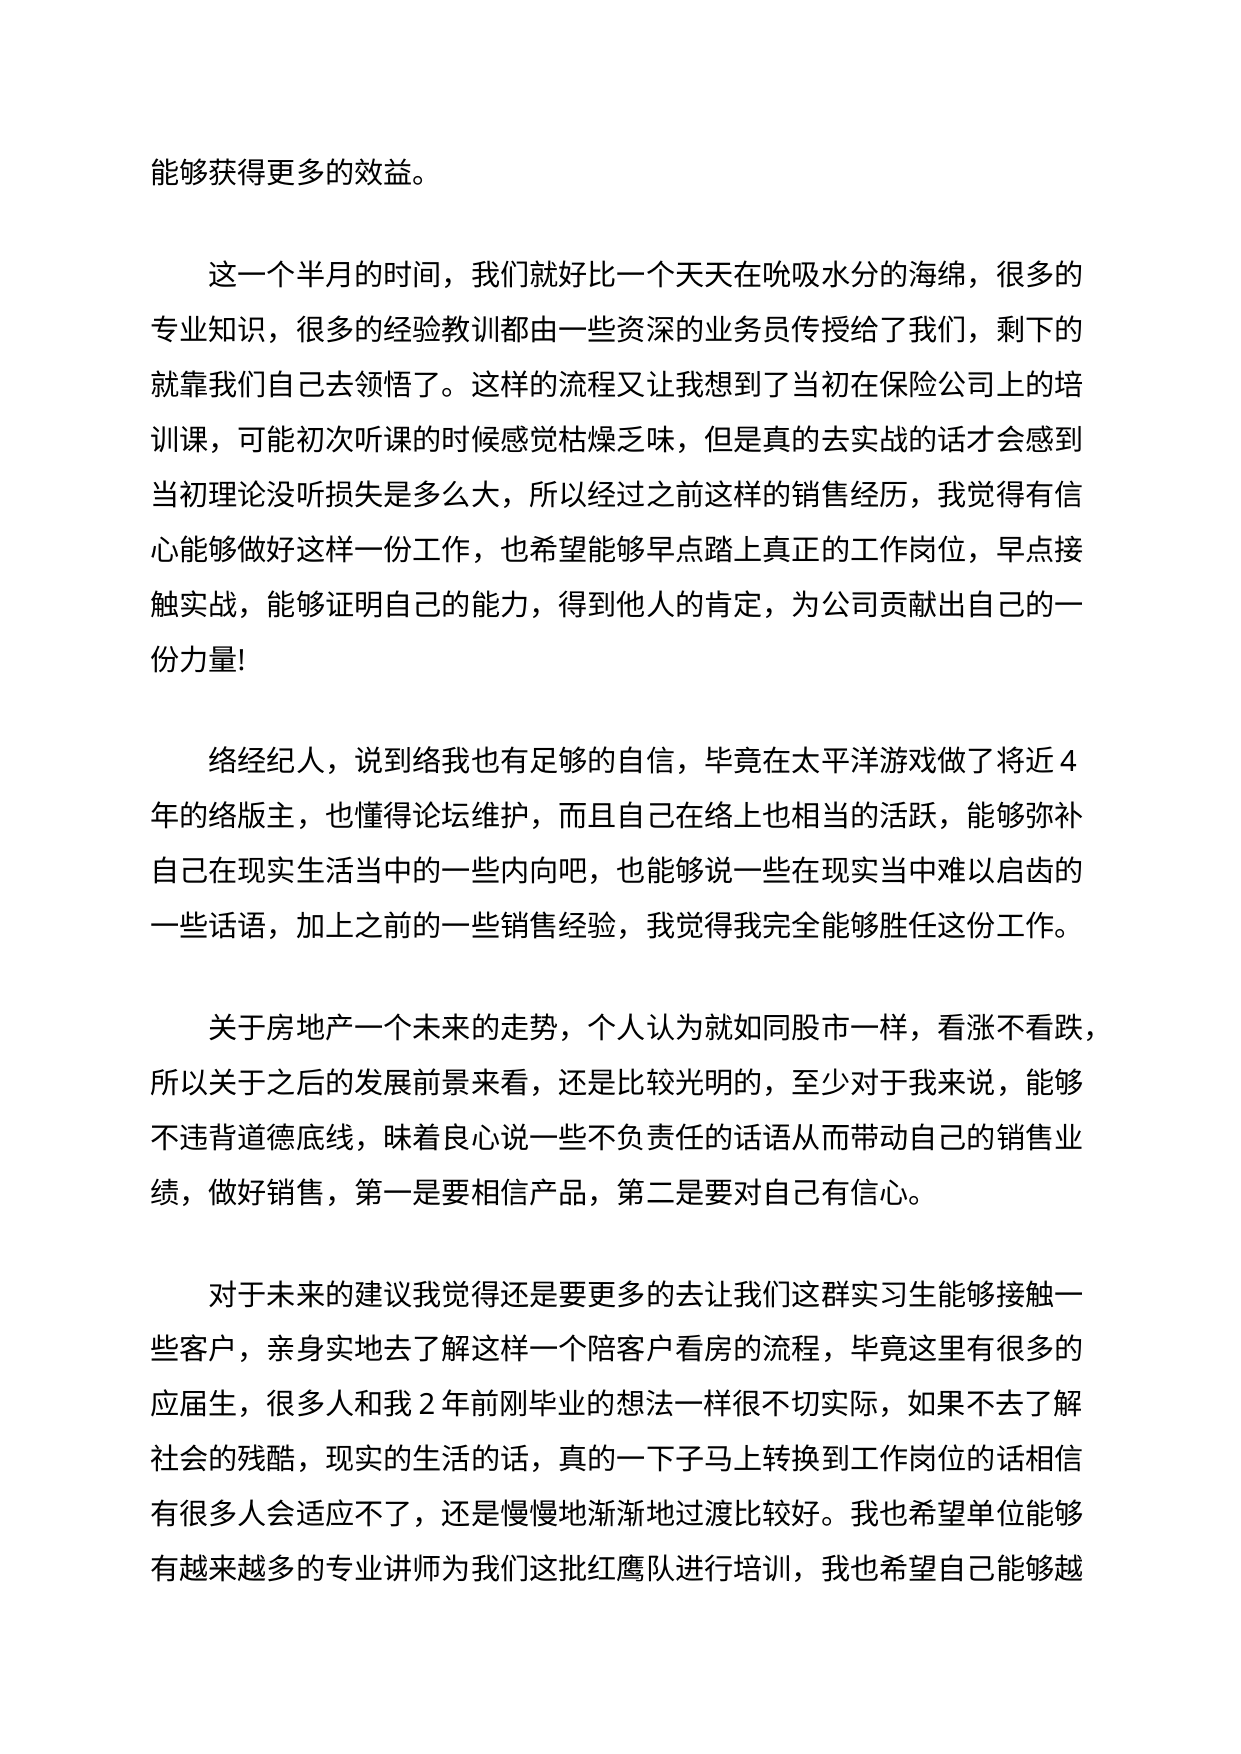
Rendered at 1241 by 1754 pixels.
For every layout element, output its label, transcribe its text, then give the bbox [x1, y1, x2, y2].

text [150, 1271, 1090, 1588]
text 络经纪人，说到络我也有足够的自信，毕竟在太平洋游戏做了将近4年的络版主，也懂得论坛维护，而且自己在络上也相当的活跃，能够弥补自己在现实生活当中的一些内向吧，也能够说一些在现实当中难以启齿的一些话语，加上之前的一些销售经验，我觉得我完全能够胜任这份工作。 [150, 738, 1090, 945]
text 关于房地产一个未来的走势，个人认为就如同股市一样，看涨不看跌，所以关于之后的发展前景来看，还是比较光明的，至少对于我来说，能够不违背道德底线，昧着良心说一些不负责任的话语从而带动自己的销售业绩，做好销售，第一是要相信产品，第二是要对自己有信心。 [150, 1004, 1090, 1212]
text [150, 150, 1090, 192]
text 这一个半月的时间，我们就好比一个天天在吮吸水分的海绵，很多的专业知识，很多的经验教训都由一些资深的业务员传授给了我们，剩下的就靠我们自己去领悟了。这样的流程又让我想到了当初在保险公司上的培训课，可能初次听课的时候感觉枯燥乏味，但是真的去实战的话才会感到当初理论没听损失是多么大，所以经过之前这样的销售经历，我觉得有信心能够做好这样一份工作，也希望能够早点踏上真正的工作岗位，早点接触实战，能够证明自己的能力，得到他人的肯定，为公司贡献出自己的一份力量! [150, 252, 1090, 678]
